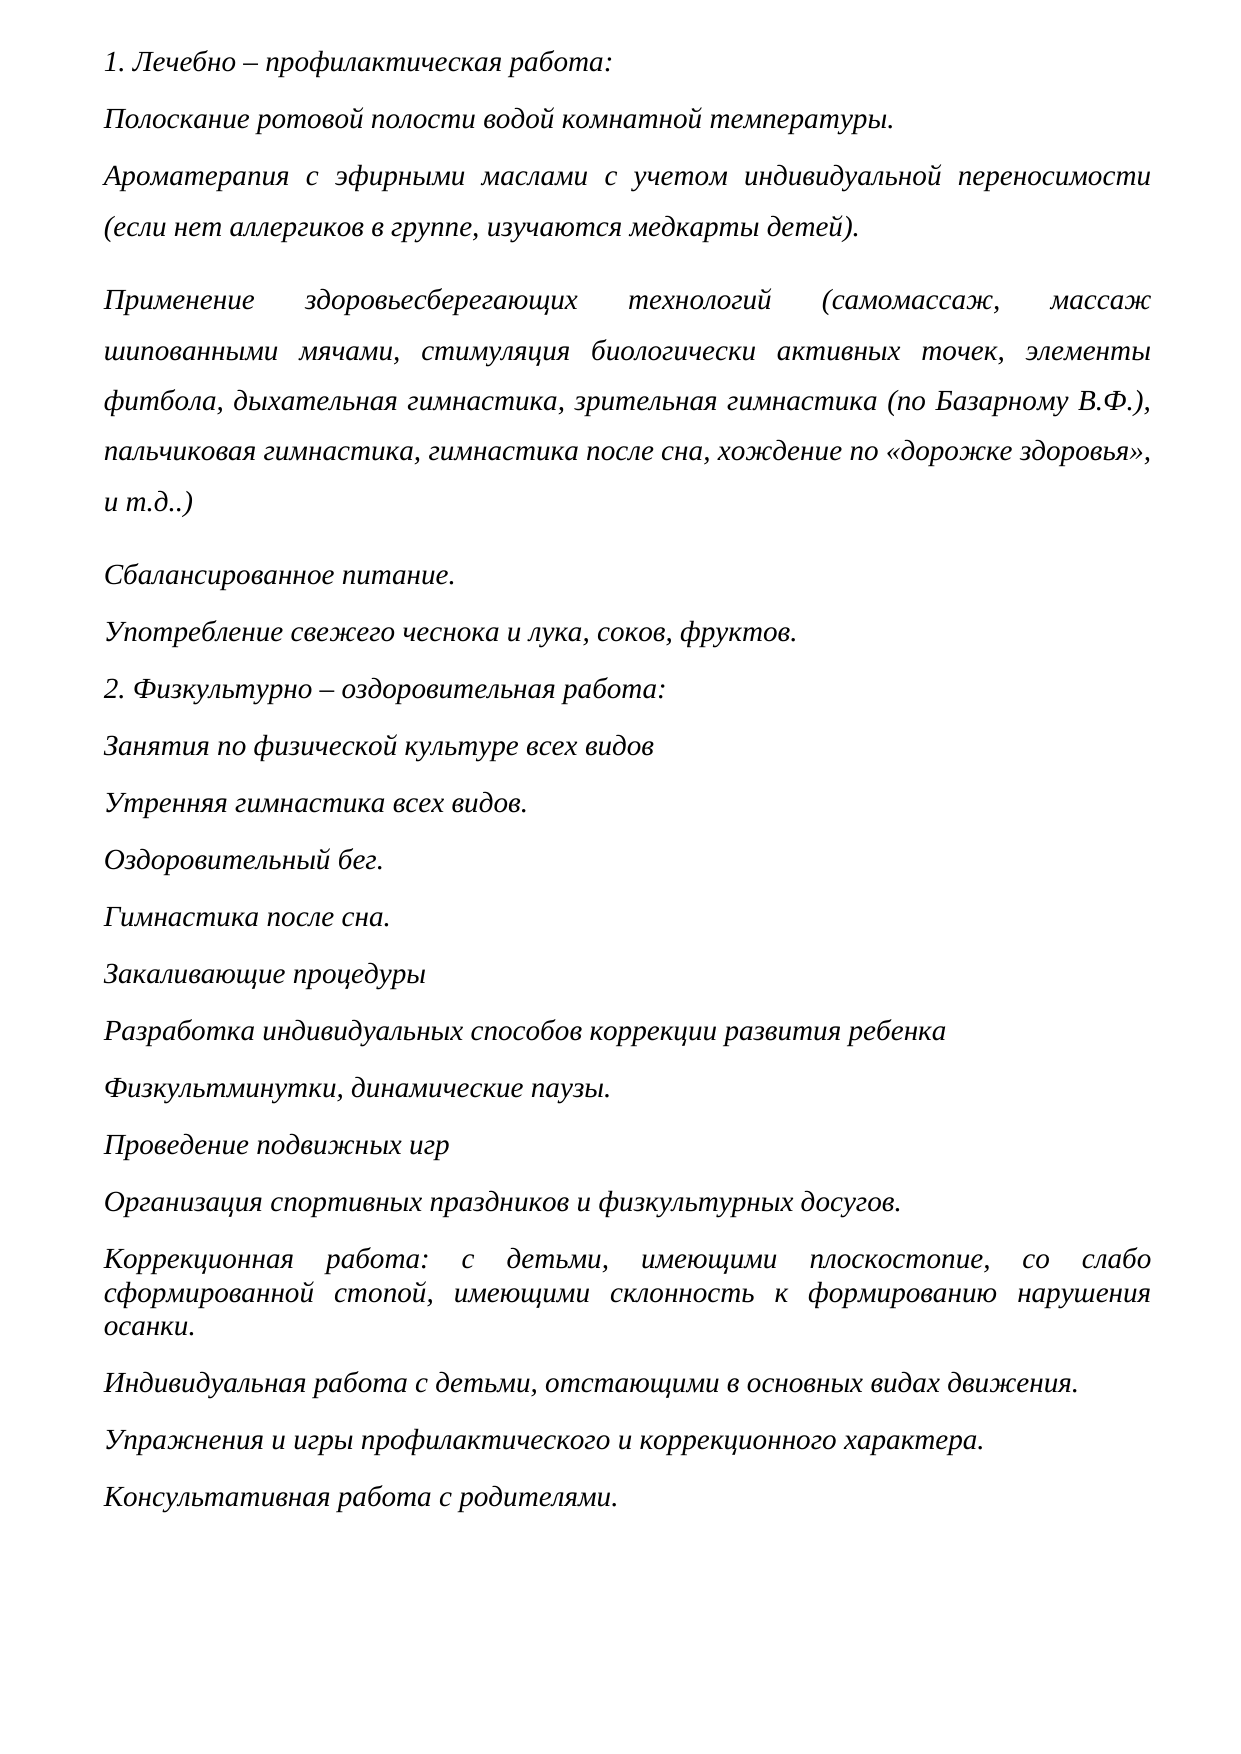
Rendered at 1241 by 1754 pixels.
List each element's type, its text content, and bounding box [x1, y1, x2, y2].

text Физкультминутки, динамические паузы. [103, 1070, 1152, 1104]
text Сбалансированное питание. [103, 557, 1152, 591]
text Полоскание ротовой полости водой комнатной температуры. [103, 101, 1152, 135]
text 1. Лечебно – профилактическая работа: [103, 44, 1152, 78]
text Занятия по физической культуре всех видов [103, 728, 1152, 762]
text Проведение подвижных игр [103, 1127, 1152, 1161]
text Консультативная работа с родителями. [103, 1479, 1152, 1513]
text Коррекционная работа: с детьми, имеющими плоскостопие, со слабо сформированной стопой, имеющими склонность к формированию нарушения осанки. [103, 1241, 1152, 1342]
text Употребление свежего чеснока и лука, соков, фруктов. [103, 614, 1152, 648]
text Индивидуальная работа с детьми, отстающими в основных видах движения. [103, 1365, 1152, 1399]
text Гимнастика после сна. [103, 899, 1152, 933]
text Применение здоровьесберегающих технологий (самомассаж, массаж шипованными мячами, стимуляция биологически активных точек, элементы фитбола, дыхательная гимнастика, зрительная гимнастика (по Базарному В.Ф.), пальчиковая гимнастика, гимнастика после сна, хождение по «дорожке здоровья», и т.д..) [103, 282, 1152, 517]
text Разработка индивидуальных способов коррекции развития ребенка [103, 1013, 1152, 1047]
text Оздоровительный бег. [103, 842, 1152, 876]
text Упражнения и игры профилактического и коррекционного характера. [103, 1422, 1152, 1456]
text Утренняя гимнастика всех видов. [103, 785, 1152, 819]
text Ароматерапия с эфирными маслами с учетом индивидуальной переносимости (если нет аллергиков в группе, изучаются медкарты детей). [103, 158, 1152, 242]
text Закаливающие процедуры [103, 956, 1152, 990]
text 2. Физкультурно – оздоровительная работа: [103, 671, 1152, 705]
text Организация спортивных праздников и физкультурных досугов. [103, 1184, 1152, 1218]
